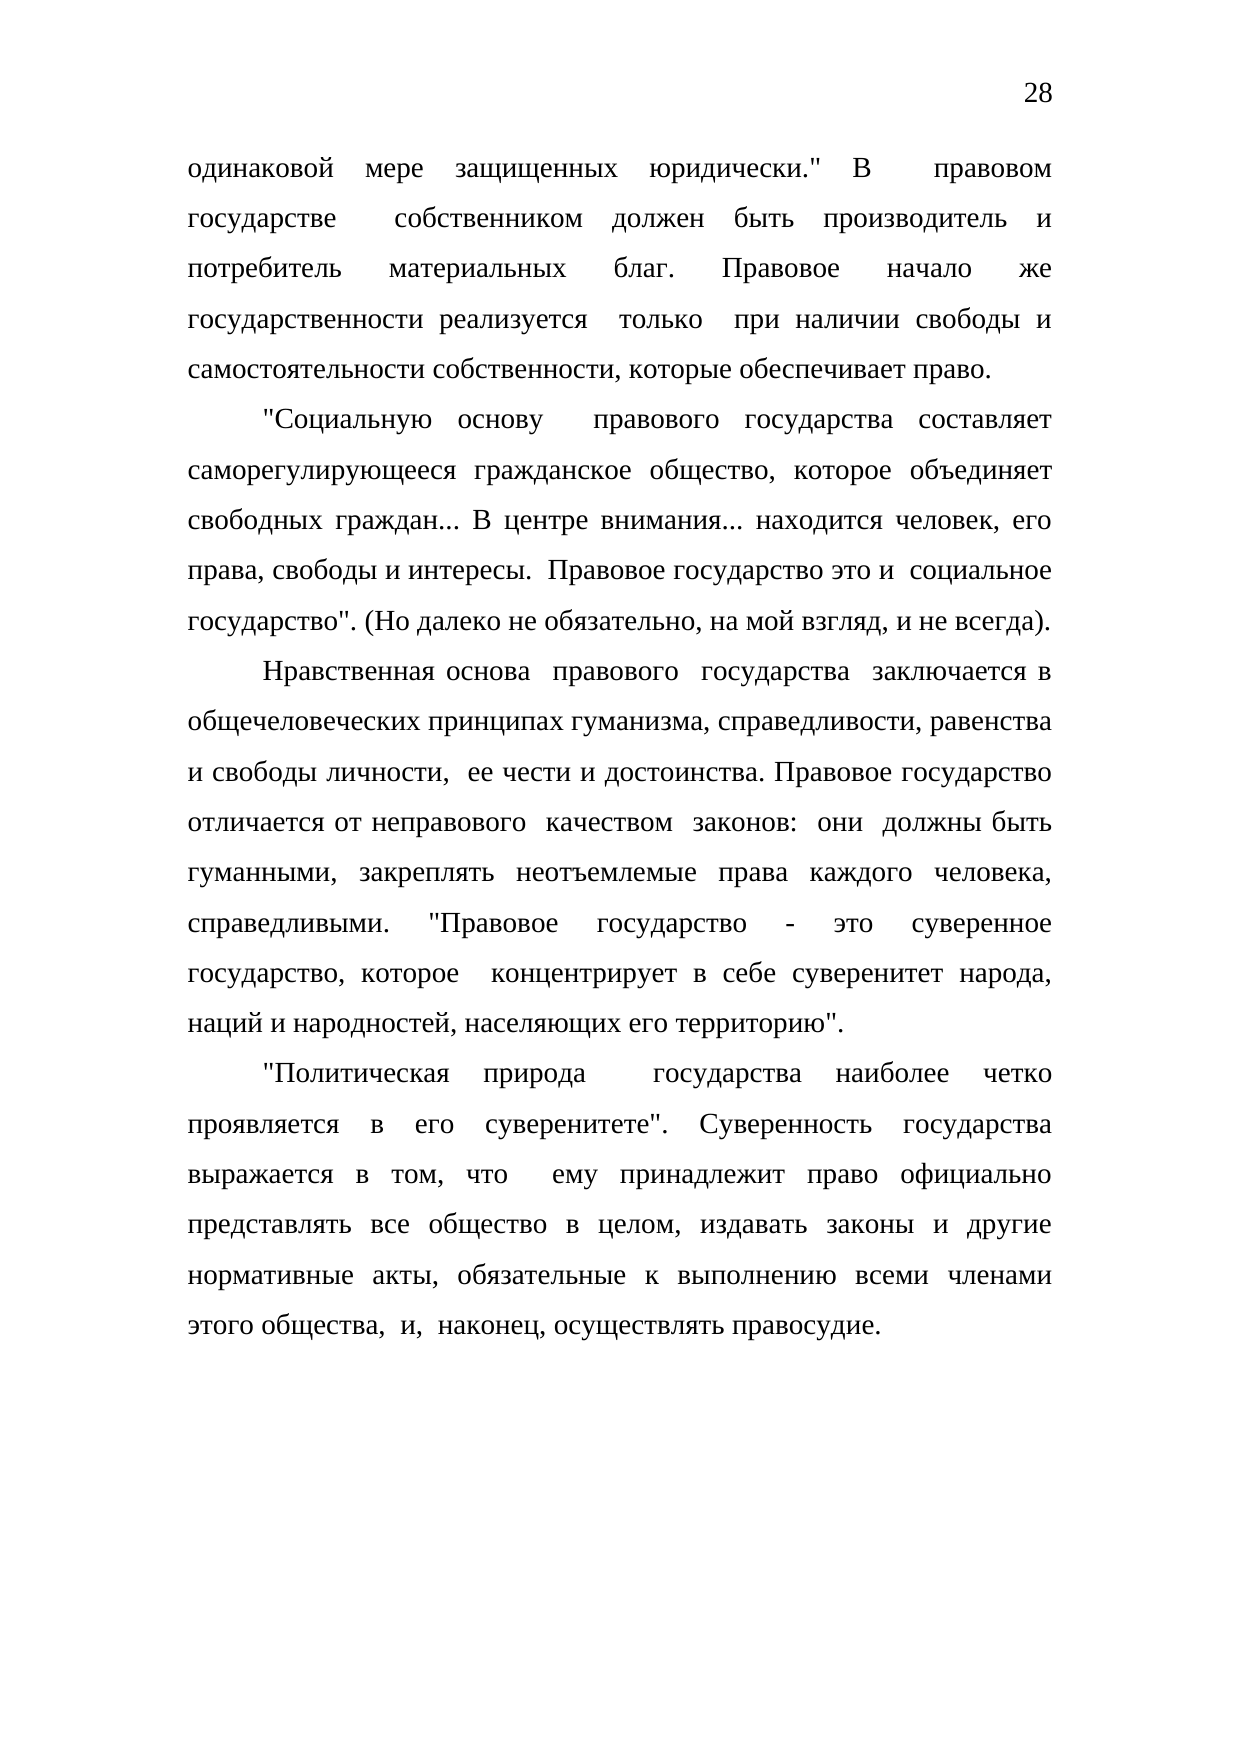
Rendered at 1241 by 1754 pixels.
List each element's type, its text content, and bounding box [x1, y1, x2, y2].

text "Социальную основу правового государства составляет саморегулирующееся гражданское общество, которое объединяет свободных граждан... В центре внимания... находится человек, его права, свободы и интересы. Правовое государство это и социальное государство". (Но далеко не обязательно, на мой взгляд, и не всегда). [187, 402, 1053, 636]
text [187, 150, 1053, 385]
text Нравственная основа правового государства заключается в общечеловеческих принципах гуманизма, справедливости, равенства и свободы личности, ее чести и достоинства. Правовое государство отличается от неправового качеством законов: они должны быть гуманными, закреплять неотъемлемые права каждого человека, справедливыми. "Правовое государство - это суверенное государство, которое концентрирует в себе суверенитет народа, наций и народностей, населяющих его территорию". [187, 653, 1053, 1039]
text "Политическая природа государства наиболее четко проявляется в его суверенитете". Суверенность государства выражается в том, что ему принадлежит право официально представлять все общество в целом, издавать законы и другие нормативные акты, обязательные к выполнению всеми членами этого общества, и, наконец, осуществлять правосудие. [187, 1056, 1053, 1341]
